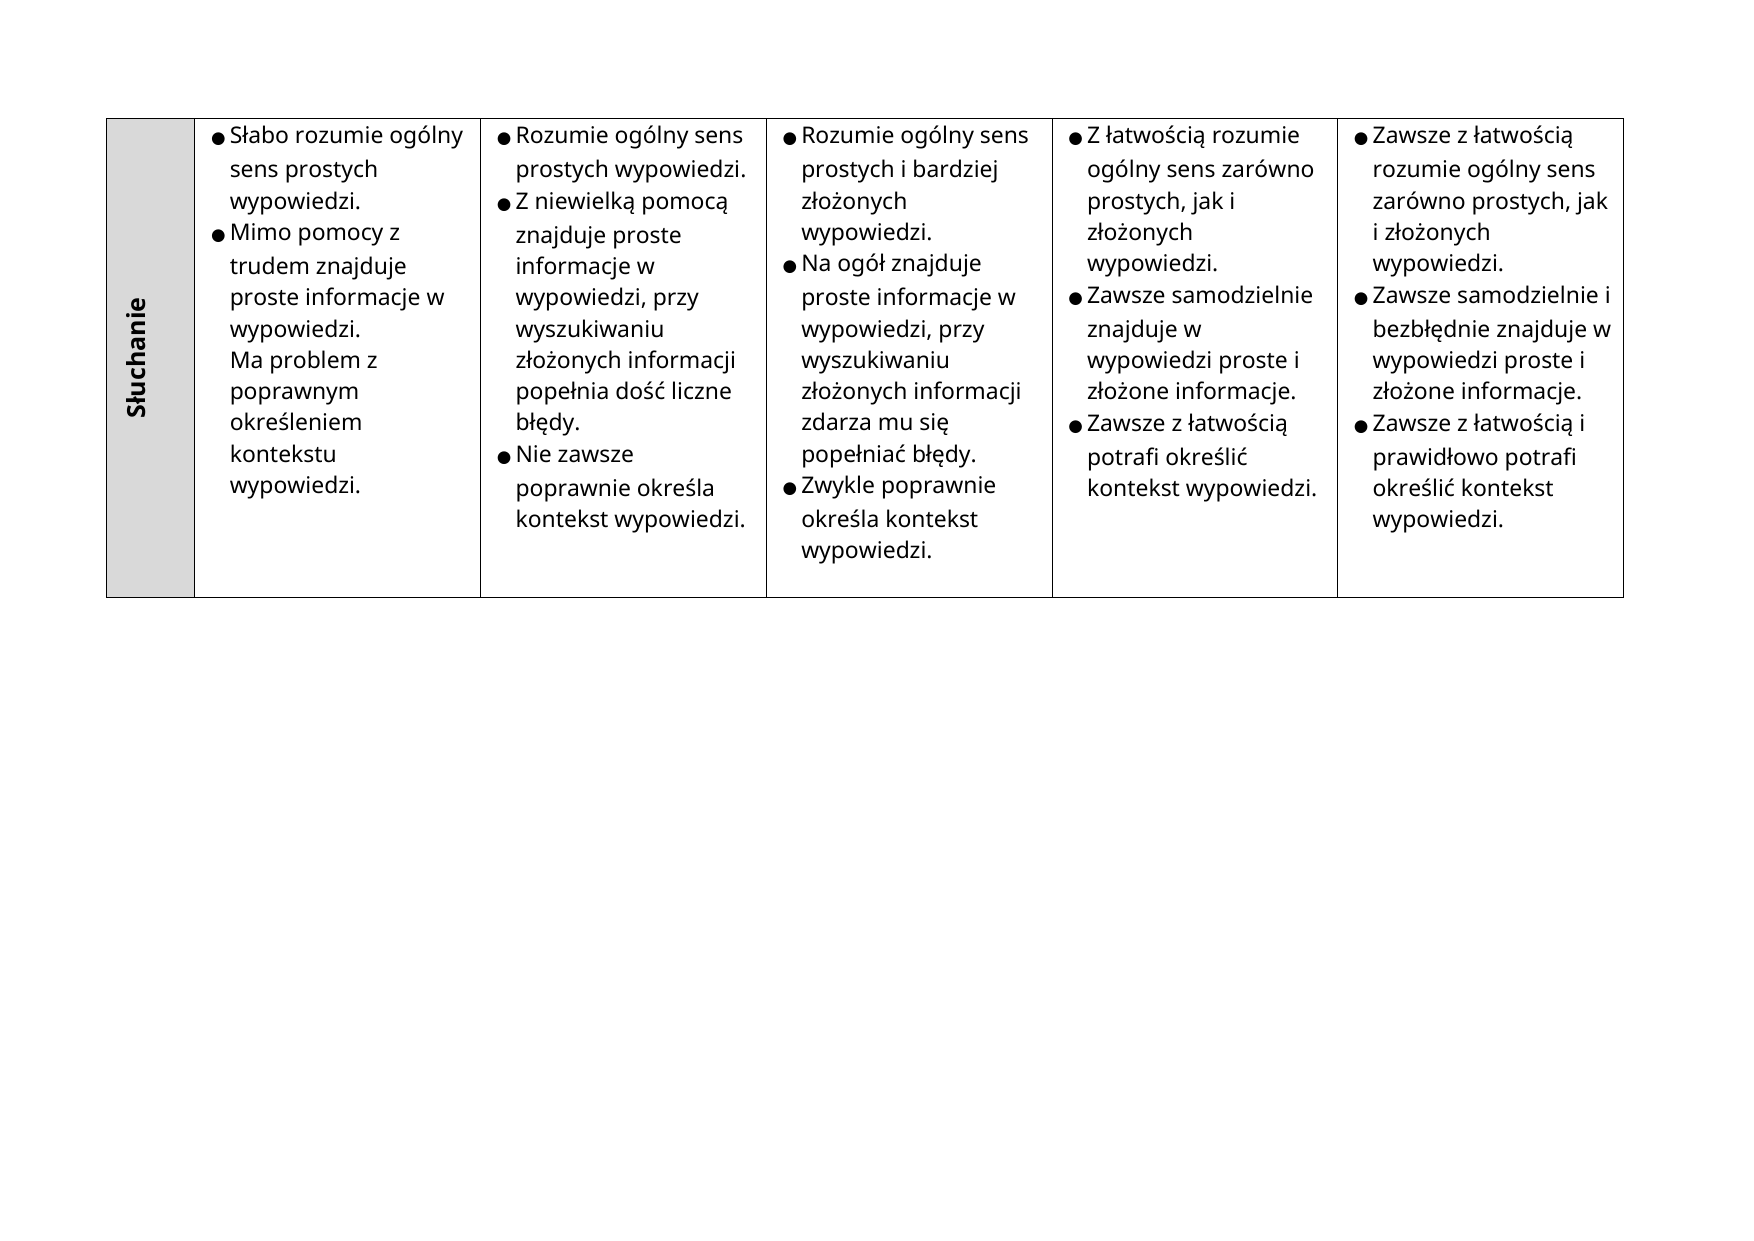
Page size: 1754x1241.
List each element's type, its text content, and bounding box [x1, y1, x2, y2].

table_cell Słuchanie [107, 119, 194, 597]
table_cell Zawsze z łatwością rozumie ogólny sens zarówno prostych, jak i złożonych wypowiedzi. Zawsze samodzielnie i bezbłędnie znajduje w wypowiedzi proste i złożone informacje. Zawsze z łatwością i prawidłowo potrafi określić kontekst wypowiedzi. [1338, 119, 1623, 597]
table_cell Rozumie ogólny sens prostych wypowiedzi. Z niewielką pomocą znajduje proste informacje w wypowiedzi, przy wyszukiwaniu złożonych informacji popełnia dość liczne błędy. Nie zawsze poprawnie określa kontekst wypowiedzi. [481, 119, 766, 597]
table_cell Słabo rozumie ogólny sens prostych wypowiedzi. Mimo pomocy z trudem znajduje proste informacje w wypowiedzi. Ma problem z poprawnym określeniem kontekstu wypowiedzi. [195, 119, 480, 597]
table_cell Z łatwością rozumie ogólny sens zarówno prostych, jak i złożonych wypowiedzi. Zawsze samodzielnie znajduje w wypowiedzi proste i złożone informacje. Zawsze z łatwością potrafi określić kontekst wypowiedzi. [1053, 119, 1337, 597]
table_cell Rozumie ogólny sens prostych i bardziej złożonych wypowiedzi. Na ogół znajduje proste informacje w wypowiedzi, przy wyszukiwaniu złożonych informacji zdarza mu się popełniać błędy. Zwykle poprawnie określa kontekst wypowiedzi. [767, 119, 1052, 597]
